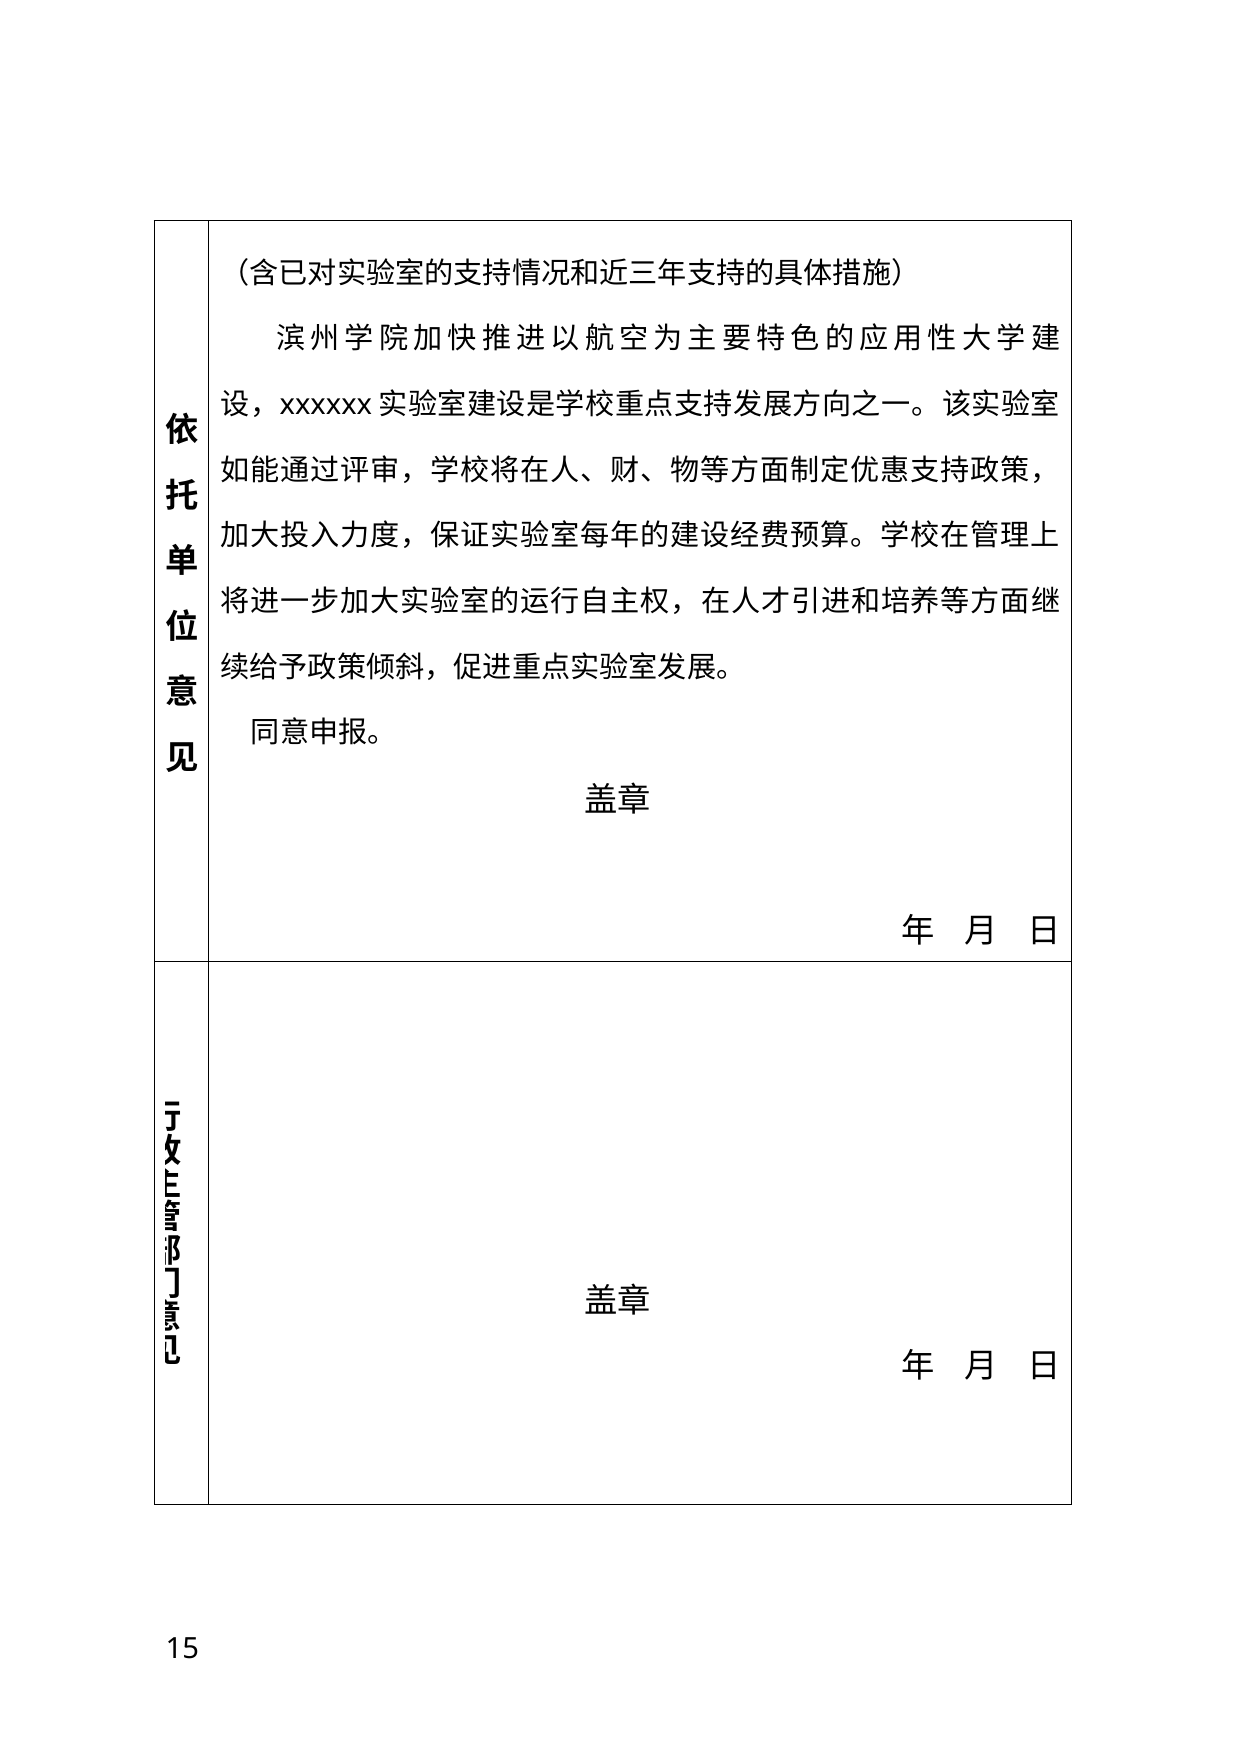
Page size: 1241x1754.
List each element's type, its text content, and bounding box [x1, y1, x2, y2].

table_cell [209, 962, 1071, 1264]
table_cell 盖章 年 月 日 [209, 1264, 1071, 1503]
table_header 依 托单位意见 [155, 221, 208, 961]
table_header （含已对实验室的支持情况和近三年支持的具体措施） 滨州学院加快推进以航空为主要特色的应用性大学建设，xxxxxx实验室建设是学校重点支持发展方向之一。该实验室如能通过评审，学校将在人、财、物等方面制定优惠支持政策，加大投入力度，保证实验室每年的建设经费预算。学校在管理上将进一步加大实验室的运行自主权，在人才引进和培养等方面继续给予政策倾斜，促进重点实验室发展。 同意申报。 [209, 221, 1071, 763]
table_cell 盖章 年 月 日 [209, 763, 1071, 961]
table_cell 行政主管部门意见 [155, 962, 208, 1503]
